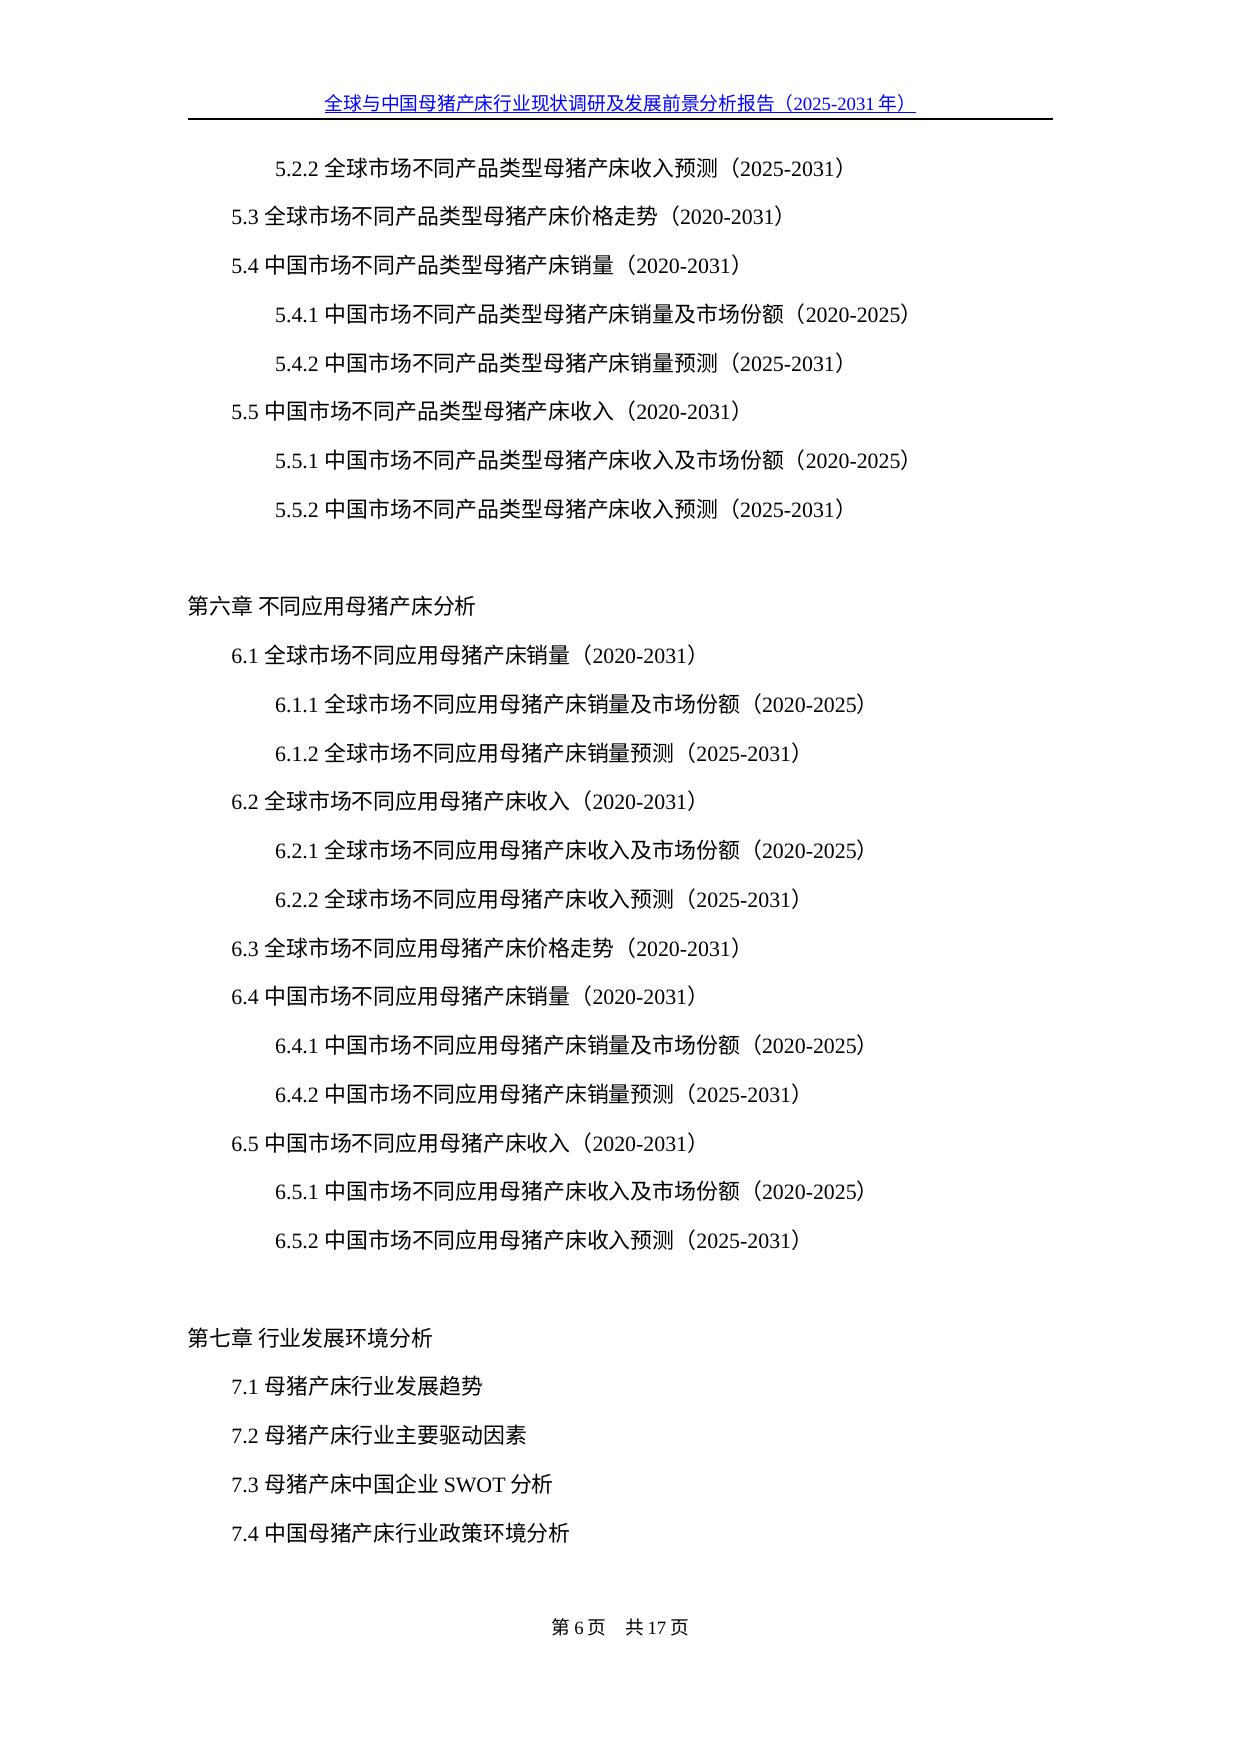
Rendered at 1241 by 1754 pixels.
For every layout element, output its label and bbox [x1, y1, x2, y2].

text [187, 150, 1053, 1548]
